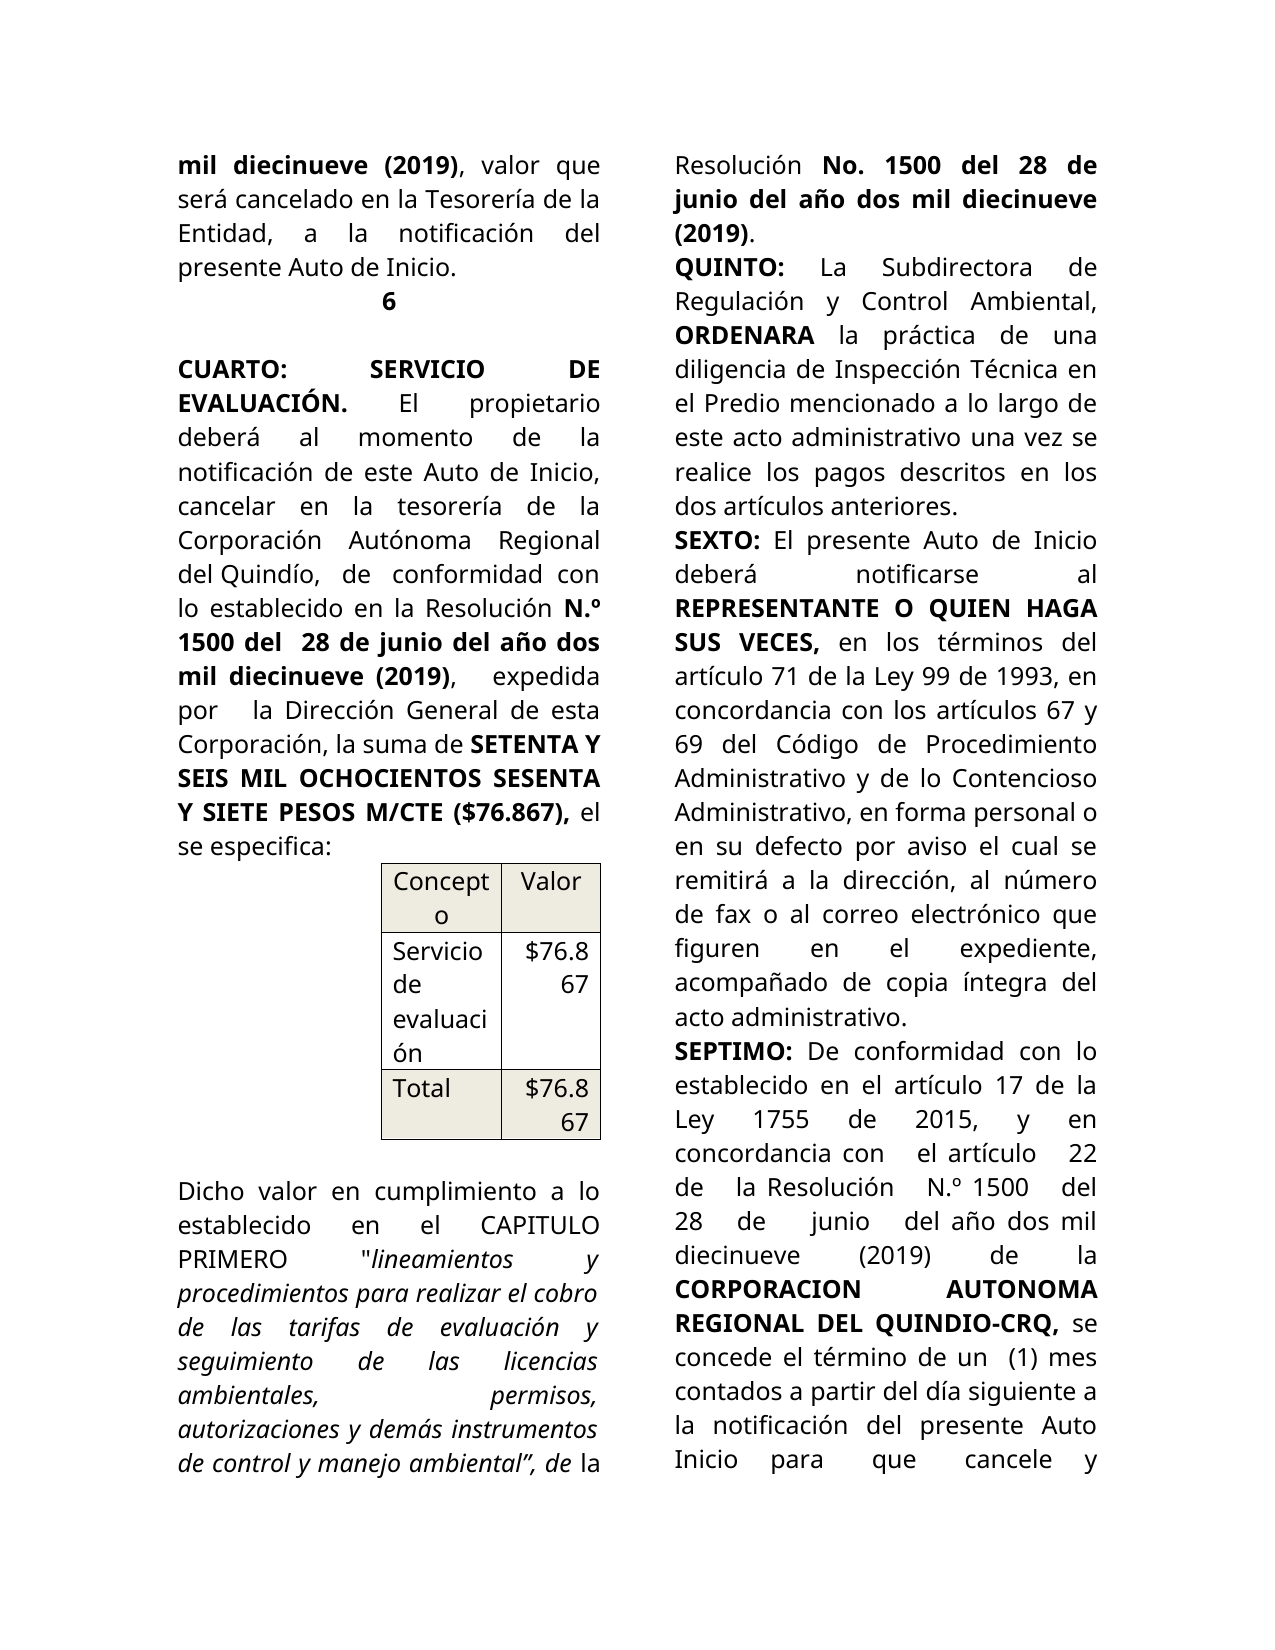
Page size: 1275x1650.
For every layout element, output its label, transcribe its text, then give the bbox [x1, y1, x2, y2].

text Dicho valor en cumplimiento a lo establecido en el CAPITULO PRIMERO "lineamientos y procedimientos para realizar el cobro de las tarifas de evaluación y seguimiento de las licencias ambientales, permisos, autorizaciones y demás instrumentos de control y manejo ambiental”, de la Resolución No. 1500 del 28 de junio del año dos mil diecinueve (2019). [674, 148, 1098, 250]
table_header Concepto [382, 864, 501, 932]
table_cell $76.867 [502, 933, 600, 1069]
table_cell Servicio de evaluación [382, 933, 501, 1069]
text 6 [177, 284, 601, 318]
table_cell $76.867 [502, 1070, 600, 1138]
text SEXTO: El presente Auto de Inicio deberá notificarse al REPRESENTANTE O QUIEN HAGA SUS VECES, en los términos del artículo 71 de la Ley 99 de 1993, en concordancia con los artículos 67 y 69 del Código de Procedimiento Administrativo y de lo Contencioso Administrativo, en forma personal o en su defecto por aviso el cual se remitirá a la dirección, al número de fax o al correo electrónico que figuren en el expediente, acompañado de copia íntegra del acto administrativo. [674, 522, 1098, 1033]
table_header Valor [502, 864, 600, 932]
text QUINTO: La Subdirectora de Regulación y Control Ambiental, ORDENARA la práctica de una diligencia de Inspección Técnica en el Predio mencionado a lo largo de este acto administrativo una vez se realice los pagos descritos en los dos artículos anteriores. [674, 250, 1098, 522]
text Dicho valor en cumplimiento a lo establecido en el CAPITULO PRIMERO "lineamientos y procedimientos para realizar el cobro de las tarifas de evaluación y seguimiento de las licencias ambientales, permisos, autorizaciones y demás instrumentos de control y manejo ambiental”, de la Resolución No. 1500 del 28 de junio del año dos mil diecinueve (2019). [177, 1174, 601, 1480]
text CUARTO: SERVICIO DE EVALUACIÓN. El propietario deberá al momento de la notificación de este Auto de Inicio, cancelar en la tesorería de la Corporación Autónoma Regional del Quindío, de conformidad con lo establecido en la Resolución N.º 1500 del 28 de junio del año dos mil diecinueve (2019), expedida por la Dirección General de esta Corporación, la suma de SETENTA Y SEIS MIL OCHOCIENTOS SESENTA Y SIETE PESOS M/CTE ($76.867), el se especifica: [177, 352, 601, 863]
table_cell Total [382, 1070, 501, 1138]
